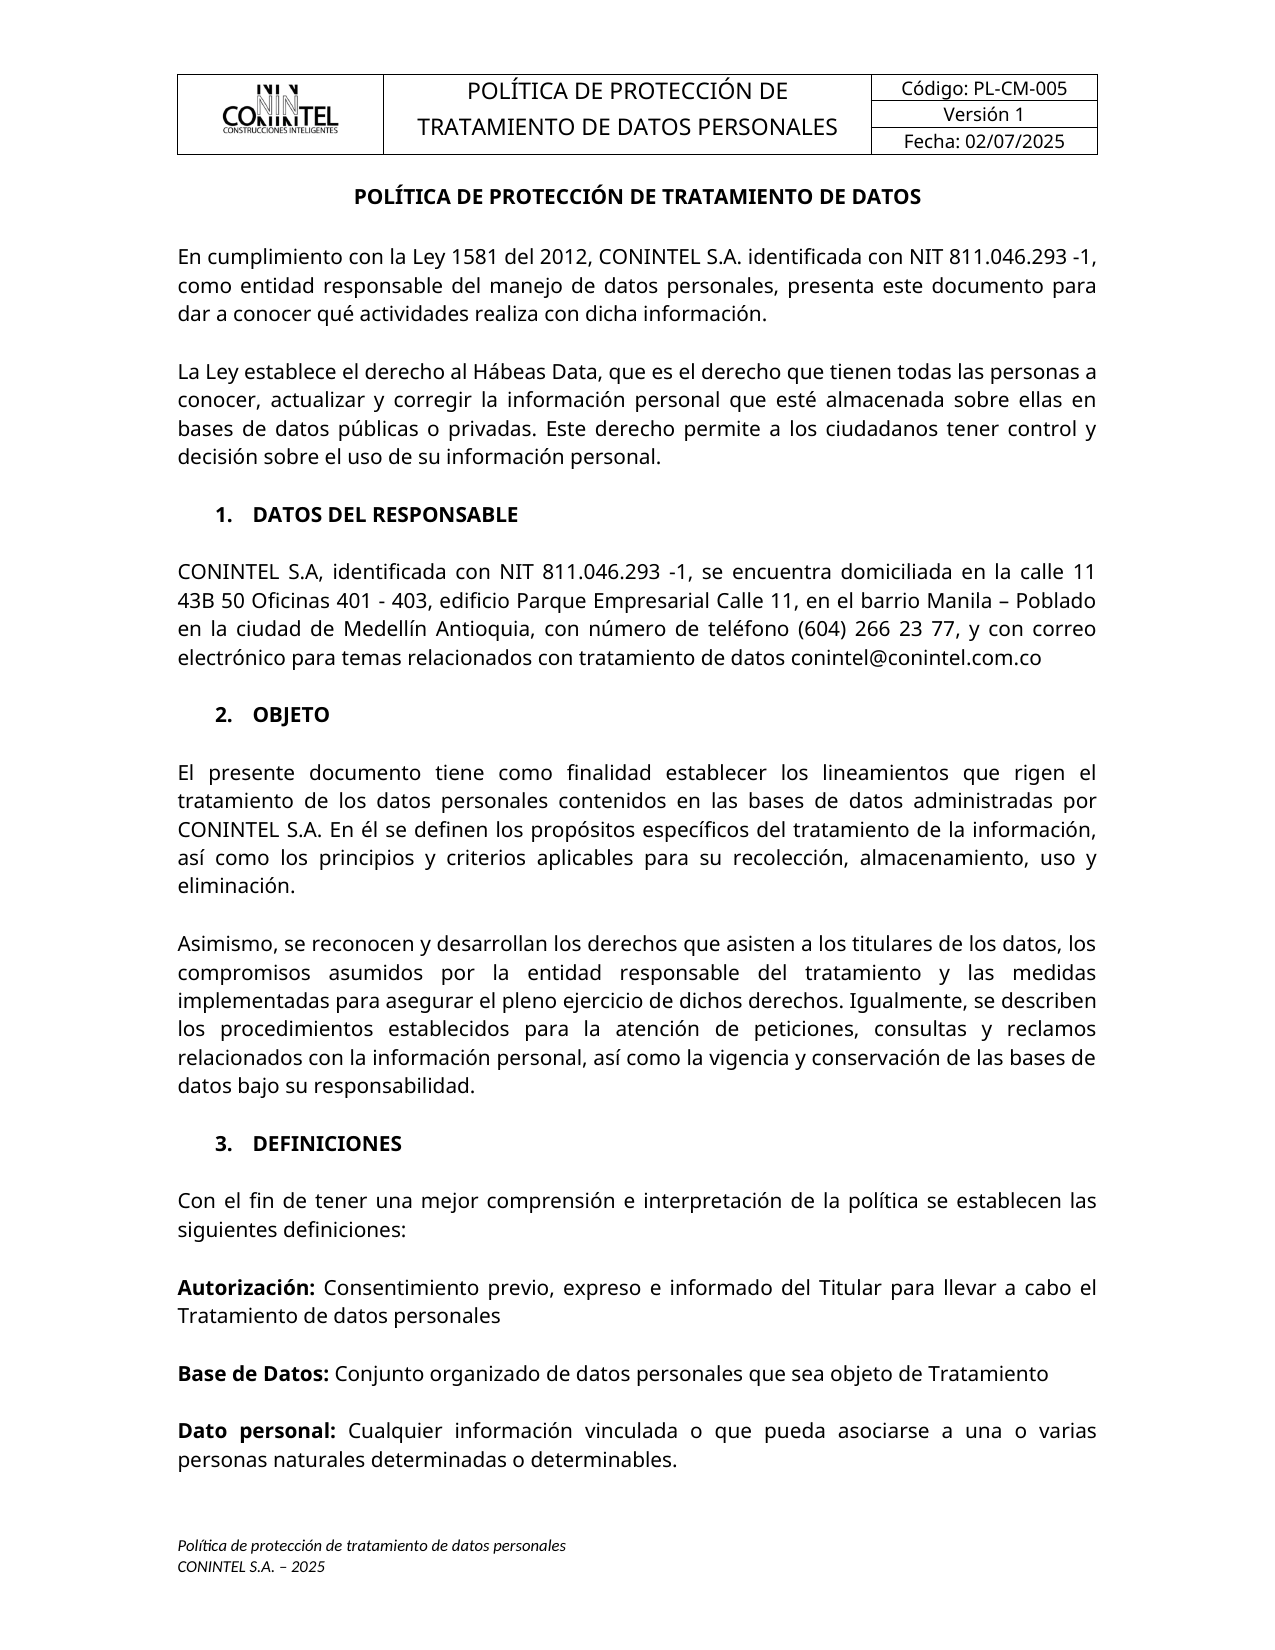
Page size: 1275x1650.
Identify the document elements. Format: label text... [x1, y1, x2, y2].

text En cumplimiento con la Ley 1581 del 2012, CONINTEL S.A. identificada con NIT 811.046.293 -1, como entidad responsable del manejo de datos personales, presenta este documento para dar a conocer qué actividades realiza con dicha información. [177, 242, 1098, 328]
text CONINTEL S.A, identificada con NIT 811.046.293 -1, se encuentra domiciliada en la calle 11 43B 50 Oficinas 401 - 403, edificio Parque Empresarial Calle 11, en el barrio Manila – Poblado en la ciudad de Medellín Antioquia, con número de teléfono (604) 266 23 77, y con correo electrónico para temas relacionados con tratamiento de datos conintel@conintel.com.co [177, 557, 1098, 671]
list DEFINICIONES [215, 1129, 1098, 1157]
text La Ley establece el derecho al Hábeas Data, que es el derecho que tienen todas las personas a conocer, actualizar y corregir la información personal que esté almacenada sobre ellas en bases de datos públicas o privadas. Este derecho permite a los ciudadanos tener control y decisión sobre el uso de su información personal. [177, 357, 1098, 471]
text Con el fin de tener una mejor comprensión e interpretación de la política se establecen las siguientes definiciones: [177, 1187, 1098, 1243]
text Dato personal: Cualquier información vinculada o que pueda asociarse a una o varias personas naturales determinadas o determinables. [177, 1416, 1098, 1473]
list OBJETO [215, 700, 1098, 729]
text Base de Datos: Conjunto organizado de datos personales que sea objeto de Tratamiento [177, 1359, 1098, 1387]
list DATOS DEL RESPONSABLE [215, 500, 1098, 528]
text Autorización: Consentimiento previo, expreso e informado del Titular para llevar a cabo el Tratamiento de datos personales [177, 1273, 1098, 1329]
picture [220, 78, 340, 138]
text POLÍTICA DE PROTECCIÓN DE TRATAMIENTO DE DATOS [177, 182, 1098, 211]
text El presente documento tiene como finalidad establecer los lineamientos que rigen el tratamiento de los datos personales contenidos en las bases de datos administradas por CONINTEL S.A. En él se definen los propósitos específicos del tratamiento de la información, así como los principios y criterios aplicables para su recolección, almacenamiento, uso y eliminación. [177, 758, 1098, 900]
text Asimismo, se reconocen y desarrollan los derechos que asisten a los titulares de los datos, los compromisos asumidos por la entidad responsable del tratamiento y las medidas implementadas para asegurar el pleno ejercicio de dichos derechos. Igualmente, se describen los procedimientos establecidos para la atención de peticiones, consultas y reclamos relacionados con la información personal, así como la vigencia y conservación de las bases de datos bajo su responsabilidad. [177, 929, 1098, 1100]
